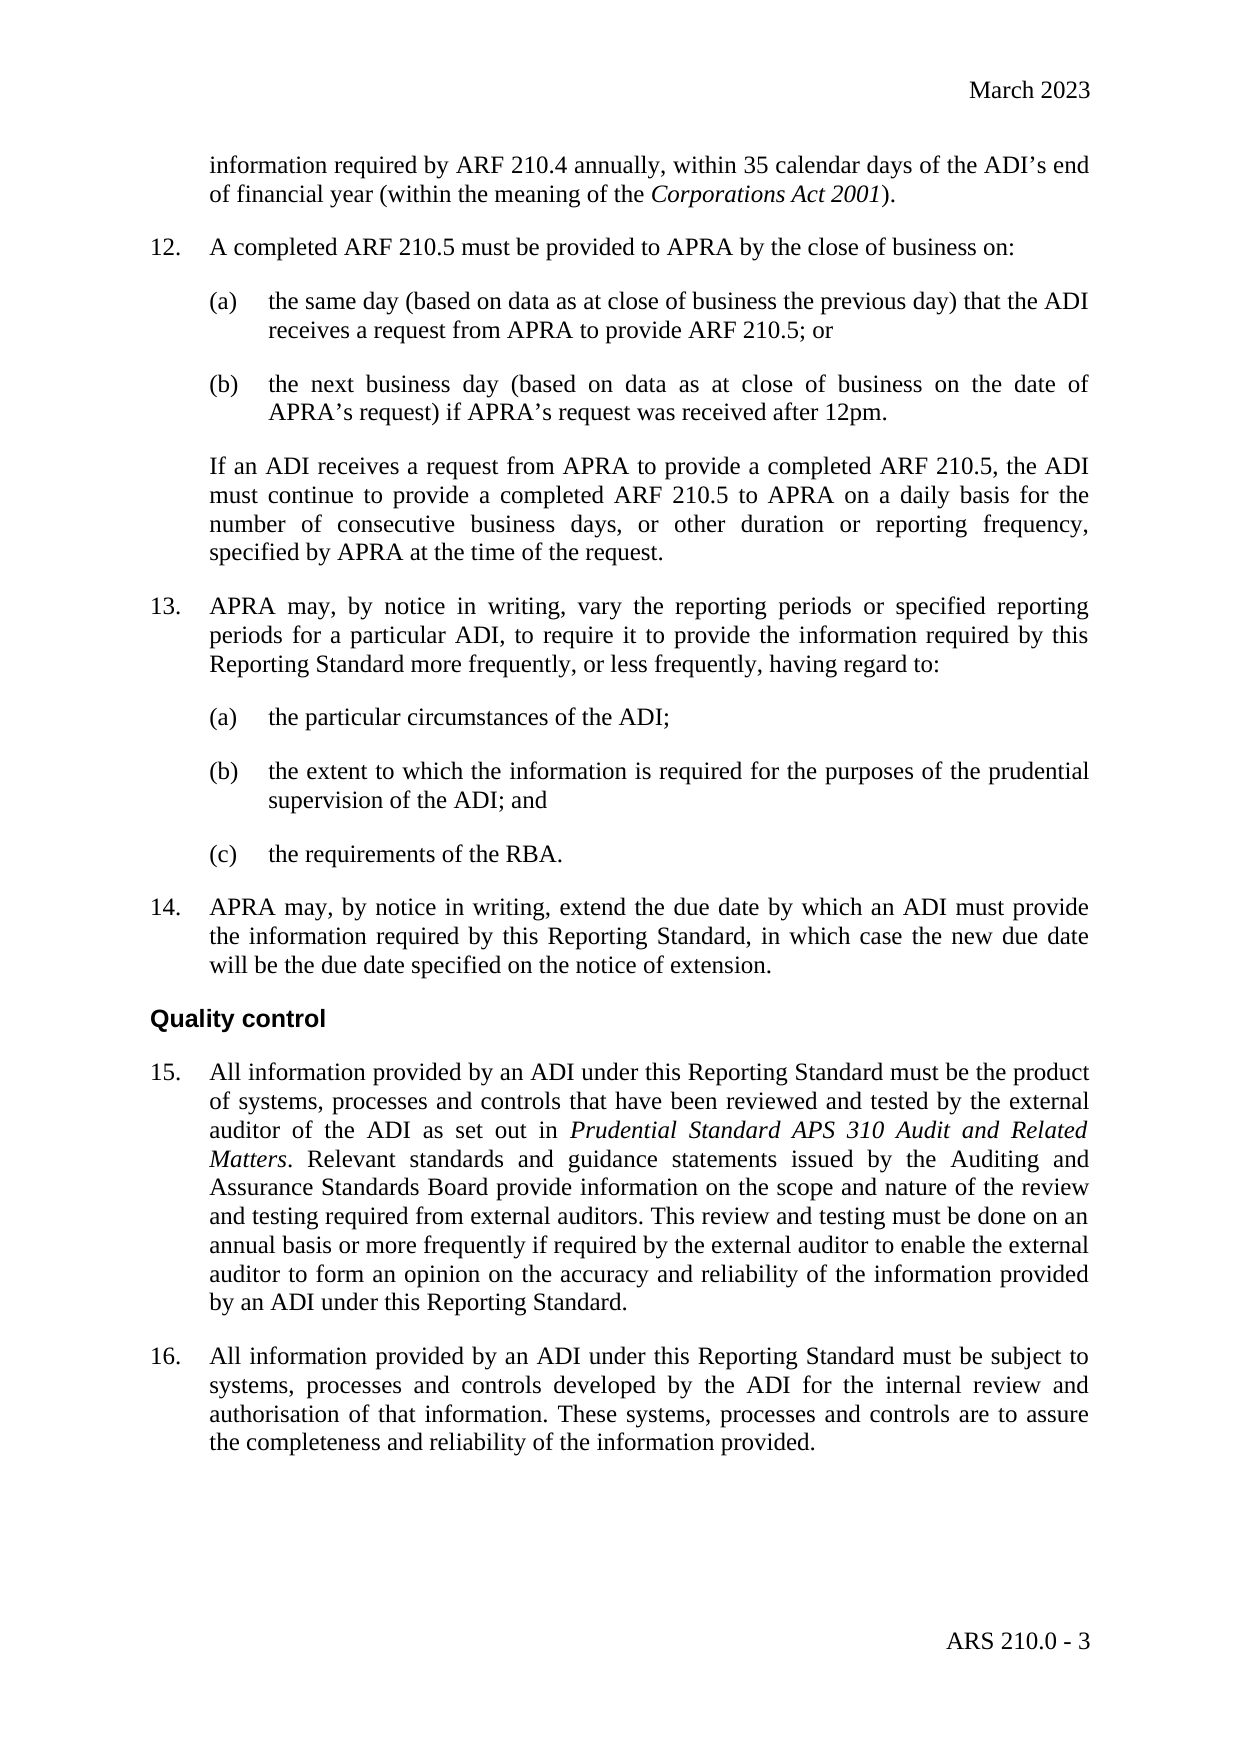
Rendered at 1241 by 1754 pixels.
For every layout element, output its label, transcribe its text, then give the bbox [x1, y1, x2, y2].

list the requirements of the RBA. [209, 839, 1090, 867]
list APRA may, by notice in writing, vary the reporting periods or specified reporting periods for a particular ADI, to require it to provide the information required by this Reporting Standard more frequently, or less frequently, having regard to: [150, 591, 1090, 677]
list the particular circumstances of the ADI; [209, 702, 1090, 731]
list the next business day (based on data as at close of business on the date of APRA’s request) if APRA’s request was received after 12pm. [209, 369, 1090, 426]
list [150, 150, 1090, 207]
list All information provided by an ADI under this Reporting Standard must be subject to systems, processes and controls developed by the ADI for the internal review and authorisation of that information. These systems, processes and controls are to assure the completeness and reliability of the information provided. [150, 1341, 1090, 1456]
list All information provided by an ADI under this Reporting Standard must be the product of systems, processes and controls that have been reviewed and tested by the external auditor of the ADI as set out in Prudential Standard APS 310 Audit and Related Matters. Relevant standards and guidance statements issued by the Auditing and Assurance Standards Board provide information on the scope and nature of the review and testing required from external auditors. This review and testing must be done on an annual basis or more frequently if required by the external auditor to enable the external auditor to form an opinion on the accuracy and reliability of the information provided by an ADI under this Reporting Standard. [150, 1057, 1090, 1316]
list A completed ARF 210.5 must be provided to APRA by the close of business on: [150, 232, 1090, 261]
text If an ADI receives a request from APRA to provide a completed ARF 210.5, the ADI must continue to provide a completed ARF 210.5 to APRA on a daily basis for the number of consecutive business days, or other duration or reporting frequency, specified by APRA at the time of the request. [209, 451, 1090, 566]
list the same day (based on data as at close of business the previous day) that the ADI receives a request from APRA to provide ARF 210.5; or [209, 286, 1090, 344]
text Quality control [150, 1004, 1090, 1032]
list APRA may, by notice in writing, extend the due date by which an ADI must provide the information required by this Reporting Standard, in which case the new due date will be the due date specified on the notice of extension. [150, 892, 1090, 979]
list the extent to which the information is required for the purposes of the prudential supervision of the ADI; and [209, 756, 1090, 814]
